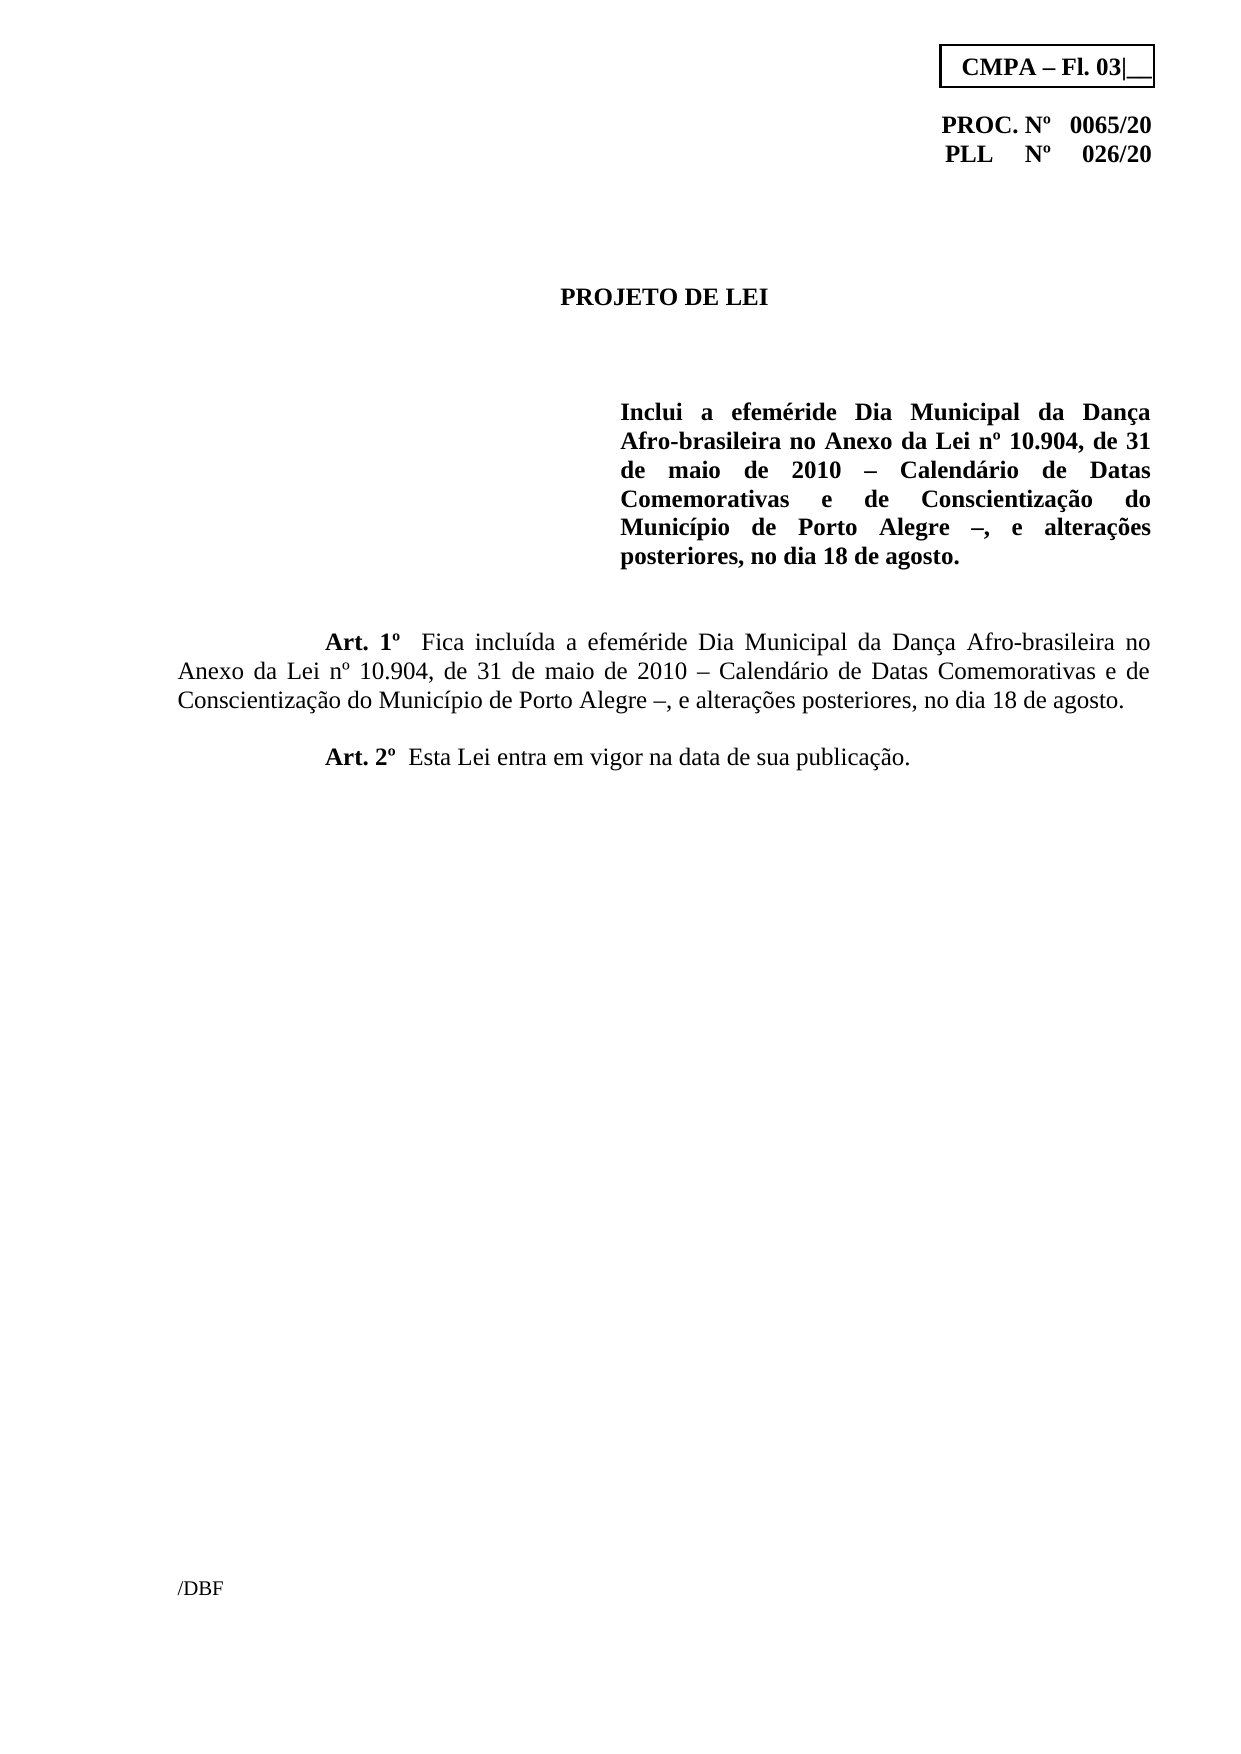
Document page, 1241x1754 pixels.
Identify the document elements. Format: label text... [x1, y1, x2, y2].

text Art. 1º Fica incluída a efeméride Dia Municipal da Dança Afro-brasileira no Anexo da Lei nº 10.904, de 31 de maio de 2010 – Calendário de Datas Comemorativas e de Conscientização do Município de Porto Alegre –, e alterações posteriores, no dia 18 de agosto. [177, 627, 1152, 714]
text Inclui a efeméride Dia Municipal da Dança Afro-brasileira no Anexo da Lei nº 10.904, de 31 de maio de 2010 – Calendário de Datas Comemorativas e de Conscientização do Município de Porto Alegre –, e alterações posteriores, no dia 18 de agosto. [620, 397, 1152, 570]
text PROJETO DE LEI [177, 282, 1152, 311]
text Art. 2º Esta Lei entra em vigor na data de sua publicação. [177, 742, 1152, 771]
text /DBF [177, 1576, 1152, 1600]
